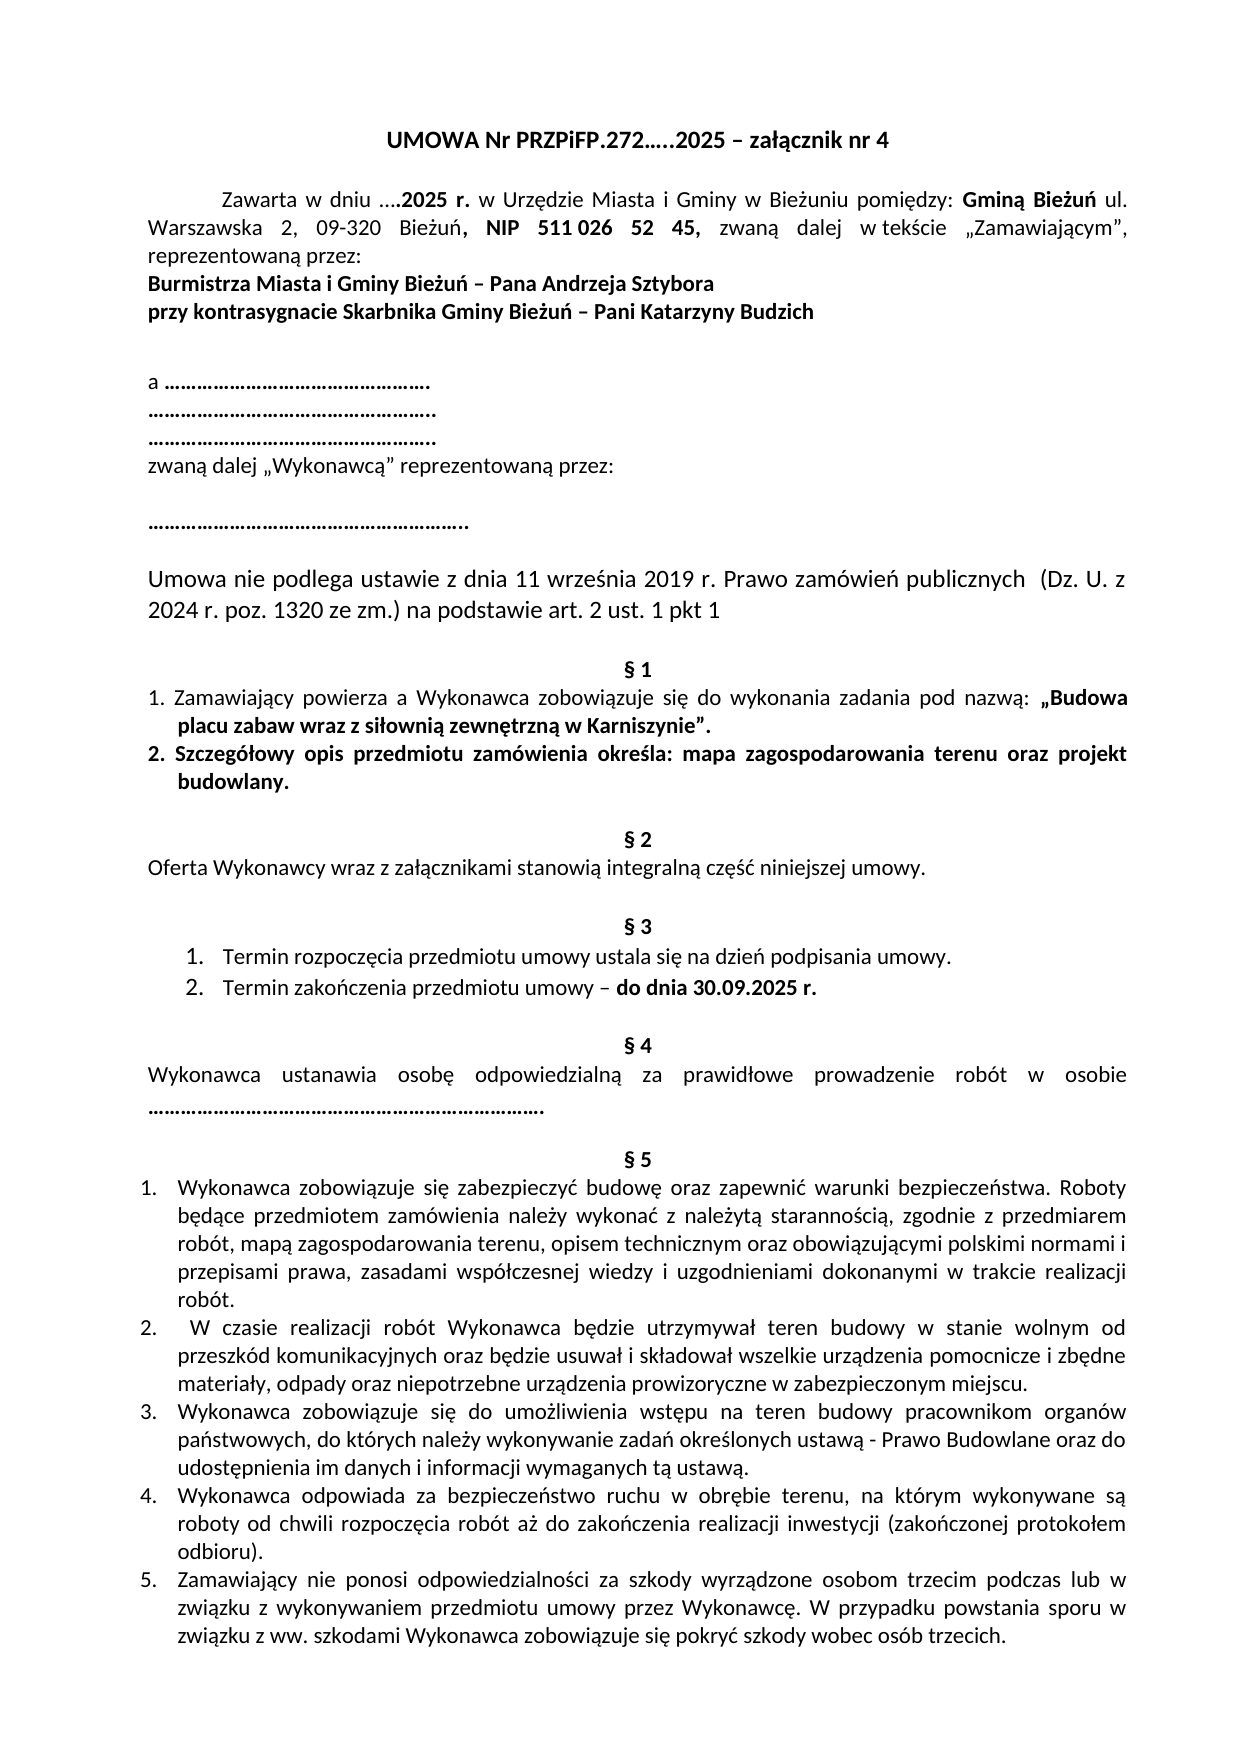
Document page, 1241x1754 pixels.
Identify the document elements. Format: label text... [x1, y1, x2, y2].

text …………………………………………….. [148, 423, 1128, 451]
text § 3 [148, 912, 1128, 940]
list Zamawiający nie ponosi odpowiedzialności za szkody wyrządzone osobom trzecim podczas lub w związku z wykonywaniem przedmiotu umowy przez Wykonawcę. W przypadku powstania sporu w związku z ww. szkodami Wykonawca zobowiązuje się pokryć szkody wobec osób trzecich. [140, 1565, 1128, 1649]
text przy kontrasygnacie Skarbnika Gminy Bieżuń – Pani Katarzyny Budzich [148, 297, 1128, 325]
text § 5 [148, 1145, 1128, 1173]
list Termin zakończenia przedmiotu umowy – do dnia 30.09.2025 r. [185, 971, 1181, 1001]
text Burmistrza Miasta i Gminy Bieżuń – Pana Andrzeja Sztybora [148, 269, 1128, 297]
text Umowa nie podlega ustawie z dnia 11 września 2019 r. Prawo zamówień publicznych (Dz. U. z 2024 r. poz. 1320 ze zm.) na podstawie art. 2 ust. 1 pkt 1 [148, 563, 1128, 624]
text § 4 [148, 1032, 1128, 1060]
text Wykonawca ustanawia osobę odpowiedzialną za prawidłowe prowadzenie robót w osobie ………………………………………………………………. [148, 1060, 1128, 1120]
list W czasie realizacji robót Wykonawca będzie utrzymywał teren budowy w stanie wolnym od przeszkód komunikacyjnych oraz będzie usuwał i składował wszelkie urządzenia pomocnicze i zbędne materiały, odpady oraz niepotrzebne urządzenia prowizoryczne w zabezpieczonym miejscu. [140, 1313, 1128, 1397]
text a …………………………………………. [148, 367, 1128, 395]
text 2. Szczegółowy opis przedmiotu zamówienia określa: mapa zagospodarowania terenu oraz projekt budowlany. [148, 739, 1128, 795]
list Wykonawca zobowiązuje się zabezpieczyć budowę oraz zapewnić warunki bezpieczeństwa. Roboty będące przedmiotem zamówienia należy wykonać z należytą starannością, zgodnie z przedmiarem robót, mapą zagospodarowania terenu, opisem technicznym oraz obowiązującymi polskimi normami i przepisami prawa, zasadami współczesnej wiedzy i uzgodnieniami dokonanymi w trakcie realizacji robót. [140, 1173, 1128, 1313]
text 1. Zamawiający powierza a Wykonawca zobowiązuje się do wykonania zadania pod nazwą: „Budowa placu zabaw wraz z siłownią zewnętrzną w Karniszynie”. [148, 683, 1128, 739]
list Wykonawca odpowiada za bezpieczeństwo ruchu w obrębie terenu, na którym wykonywane są roboty od chwili rozpoczęcia robót aż do zakończenia realizacji inwestycji (zakończonej protokołem odbioru). [140, 1481, 1128, 1565]
text ………………………………………………….. [148, 507, 1128, 535]
text UMOWA Nr PRZPiFP.272…..2025 – załącznik nr 4 [148, 124, 1128, 154]
text Oferta Wykonawcy wraz z załącznikami stanowią integralną część niniejszej umowy. [148, 853, 1128, 882]
text zwaną dalej „Wykonawcą” reprezentowaną przez: [148, 451, 1128, 479]
text …………………………………………….. [148, 395, 1128, 423]
text § 1 [148, 655, 1128, 683]
list Wykonawca zobowiązuje się do umożliwienia wstępu na teren budowy pracownikom organów państwowych, do których należy wykonywanie zadań określonych ustawą - Prawo Budowlane oraz do udostępnienia im danych i informacji wymaganych tą ustawą. [140, 1397, 1128, 1481]
list Termin rozpoczęcia przedmiotu umowy ustala się na dzień podpisania umowy. [185, 940, 1128, 971]
text § 2 [148, 826, 1128, 853]
text Zawarta w dniu ….2025 r. w Urzędzie Miasta i Gminy w Bieżuniu pomiędzy: Gminą Bieżuń ul. Warszawska 2, 09-320 Bieżuń, NIP 511 026 52 45, zwaną dalej w tekście „Zamawiającym”, reprezentowaną przez: [148, 185, 1128, 269]
